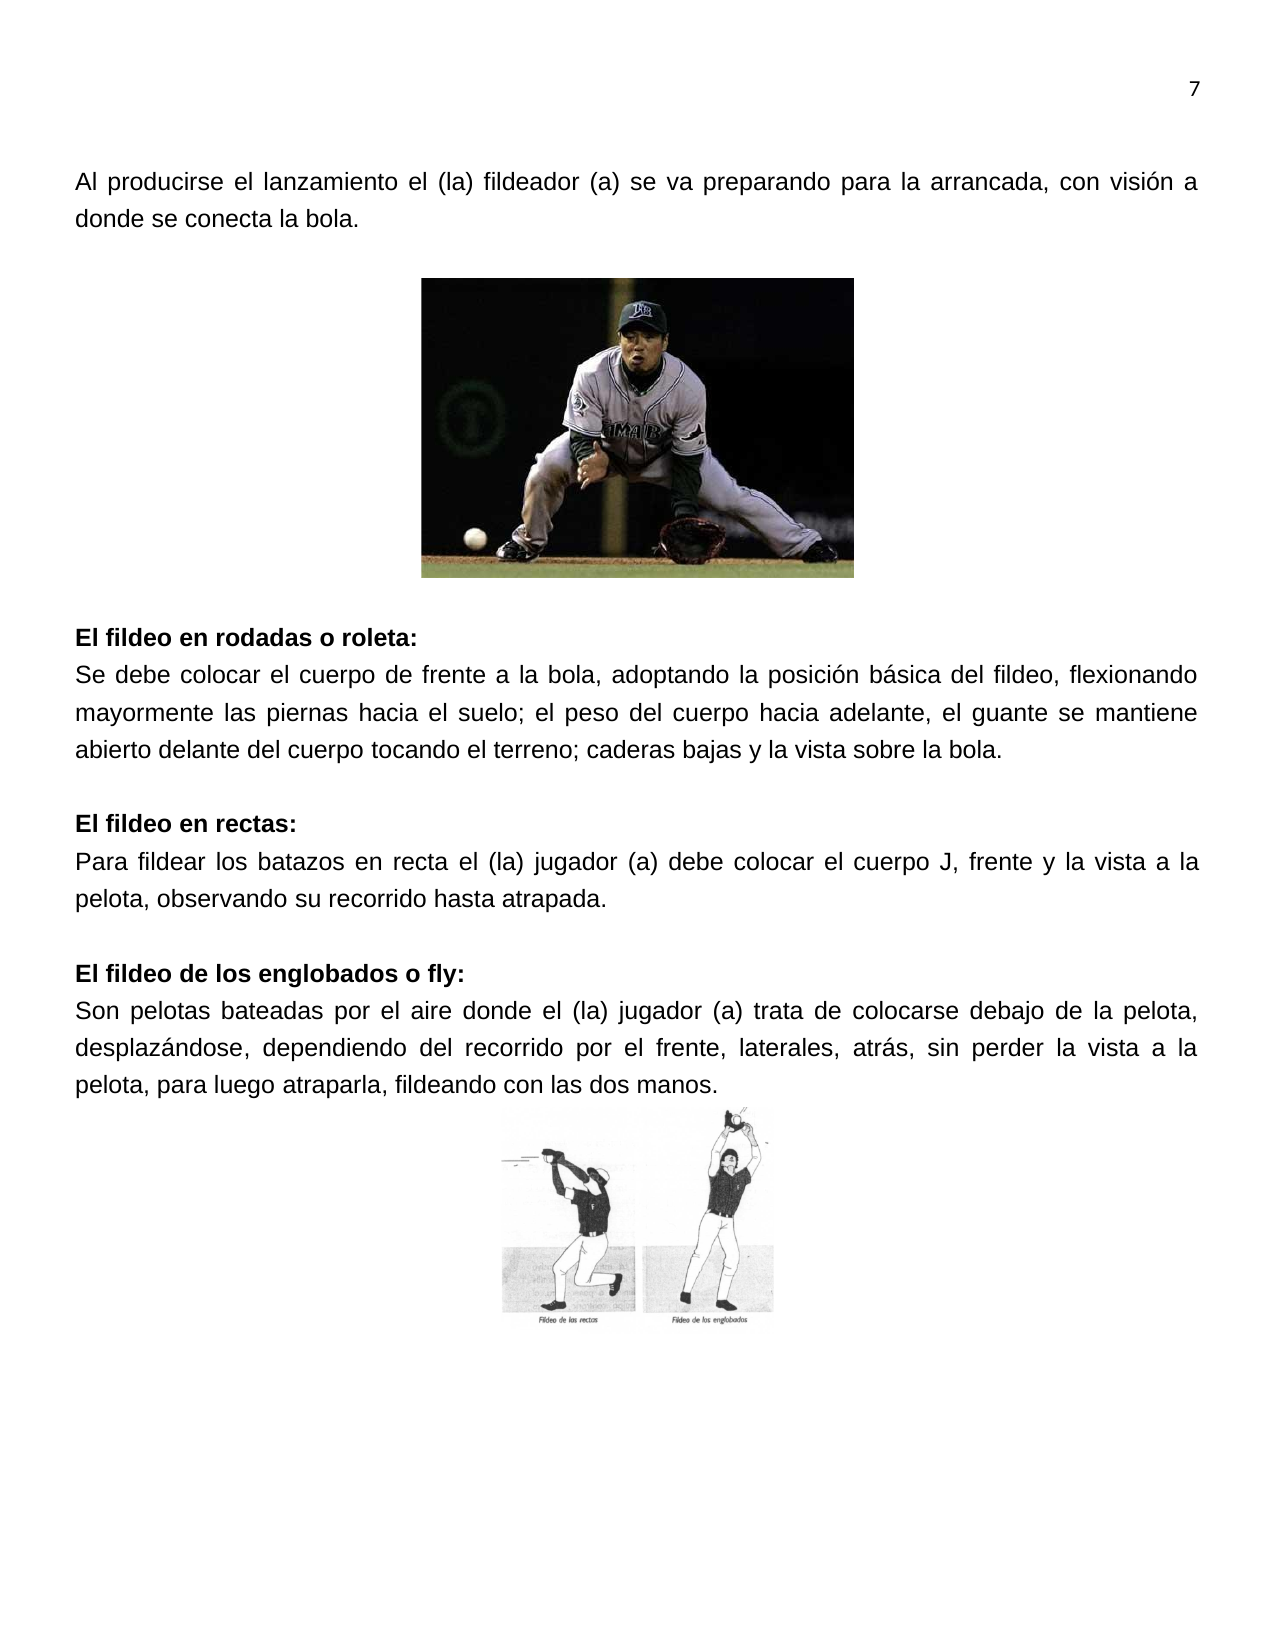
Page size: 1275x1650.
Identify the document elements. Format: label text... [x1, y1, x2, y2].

text Son pelotas bateadas por el aire donde el (la) jugador (a) trata de colocarse debajo de la pelota, desplazándose, dependiendo del recorrido por el frente, laterales, atrás, sin perder la vista a la pelota, para luego atraparla, fildeando con las dos manos. [75, 996, 1200, 1099]
text El fildeo en rodadas o roleta: [75, 623, 1200, 652]
text Al producirse el lanzamiento el (la) fildeador (a) se va preparando para la arrancada, con visión a donde se conecta la bola. [75, 167, 1200, 233]
picture [501, 1107, 774, 1334]
picture [421, 278, 854, 578]
text El fildeo en rectas: [75, 809, 1200, 838]
text El fildeo de los englobados o fly: [75, 958, 1200, 987]
text Se debe colocar el cuerpo de frente a la bola, adoptando la posición básica del fildeo, flexionando mayormente las piernas hacia el suelo; el peso del cuerpo hacia adelante, el guante se mantiene abierto delante del cuerpo tocando el terreno; caderas bajas y la vista sobre la bola. [75, 660, 1200, 763]
text Para fildear los batazos en recta el (la) jugador (a) debe colocar el cuerpo J, frente y la vista a la pelota, observando su recorrido hasta atrapada. [75, 847, 1200, 913]
